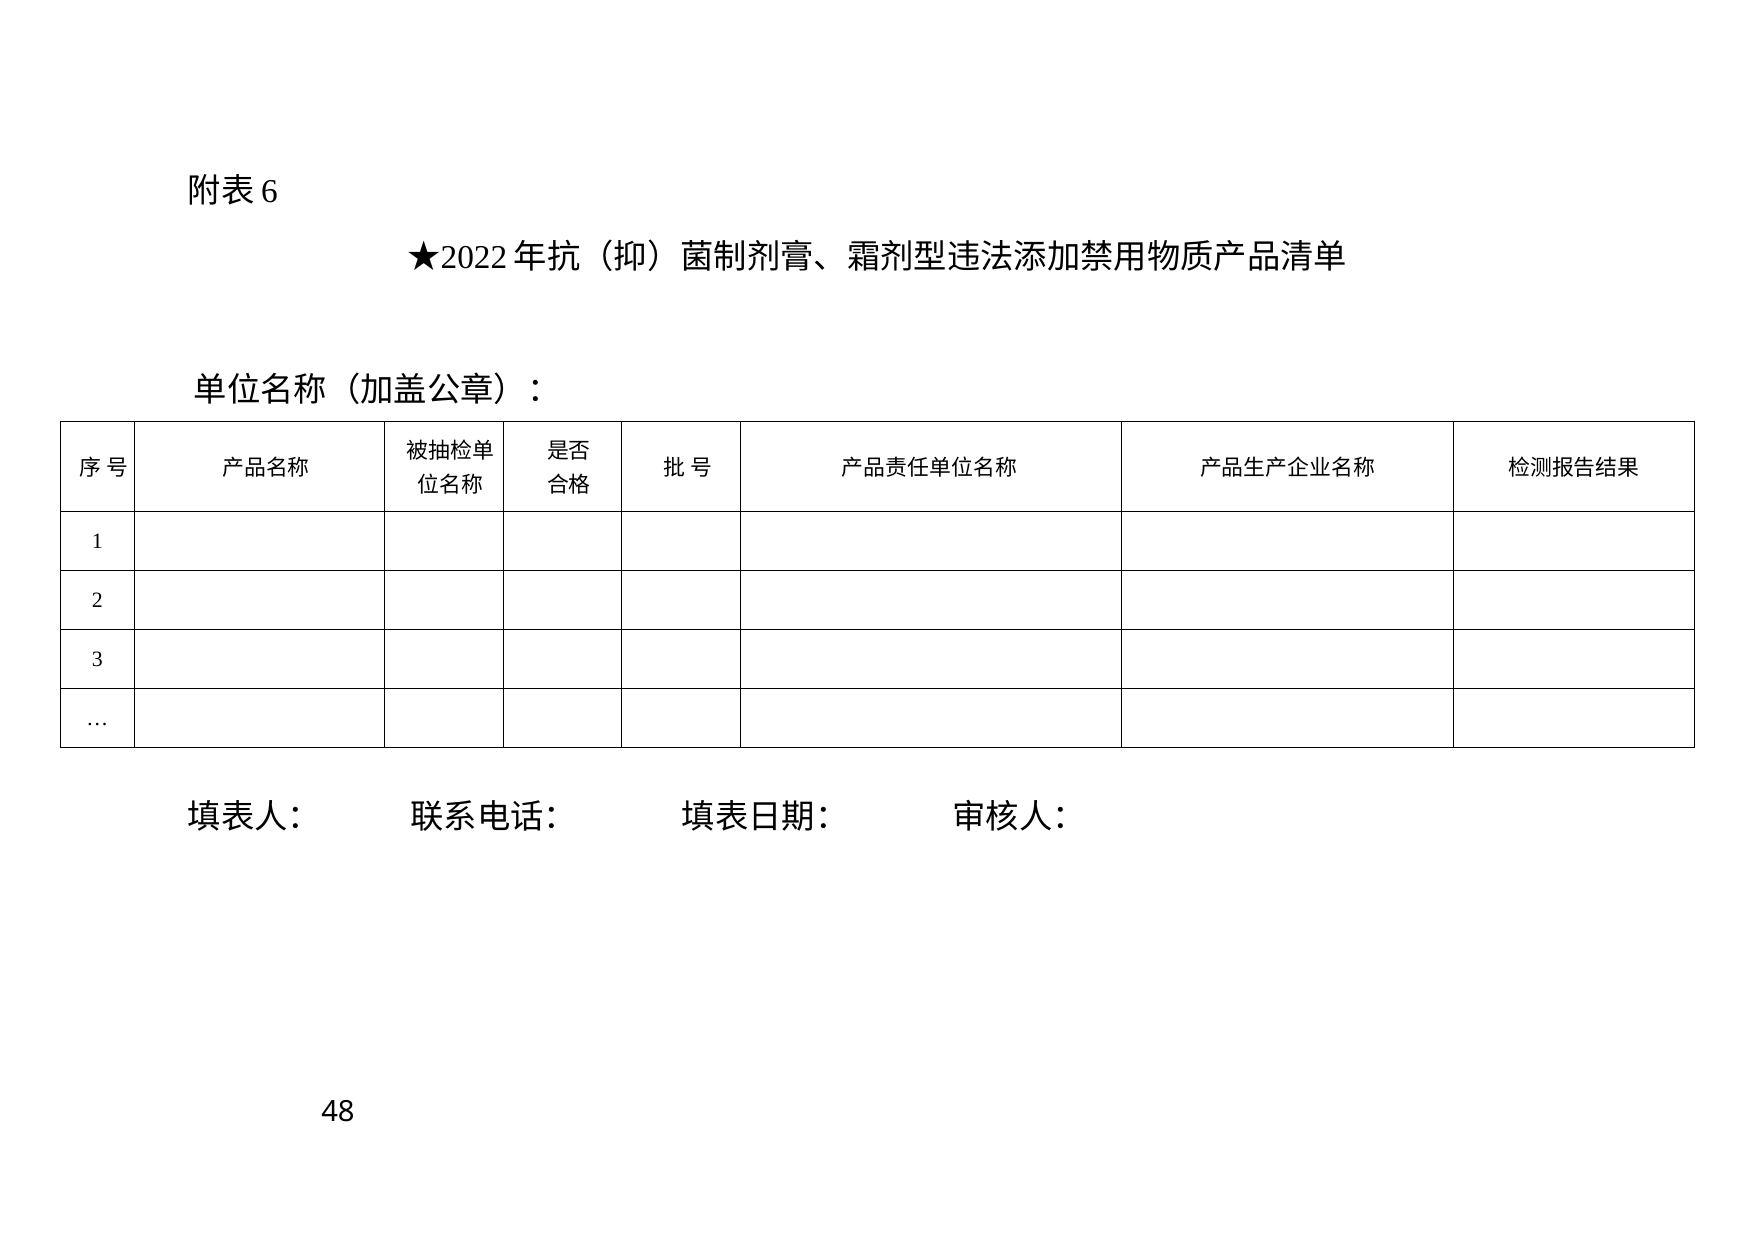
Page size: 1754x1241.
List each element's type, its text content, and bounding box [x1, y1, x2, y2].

table_cell [622, 630, 740, 688]
table_cell 3 [61, 630, 134, 688]
table_header 批 号 [622, 422, 740, 511]
table_cell 2 [61, 571, 134, 629]
table_cell [622, 689, 740, 747]
table_header 被抽检单位名称 [385, 422, 503, 511]
table_cell [504, 630, 621, 688]
table_cell [741, 689, 1121, 747]
table_cell [741, 630, 1121, 688]
table_cell … [61, 689, 134, 747]
table_header 产品责任单位名称 [741, 422, 1121, 511]
table_cell [1454, 689, 1694, 747]
table_cell [385, 571, 503, 629]
table_cell [1122, 571, 1453, 629]
text 附表6 [187, 155, 1566, 221]
text 填表人： 联系电话： 填表日期： 审核人： [187, 781, 1566, 847]
table_header 是否 合格 [504, 422, 621, 511]
table_cell [135, 689, 384, 747]
table_cell [741, 571, 1121, 629]
table_cell [1454, 630, 1694, 688]
table_cell [385, 630, 503, 688]
table_cell [1454, 512, 1694, 570]
table_cell [385, 512, 503, 570]
table_cell 1 [61, 512, 134, 570]
text ★2022年抗（抑）菌制剂膏、霜剂型违法添加禁用物质产品清单 [187, 221, 1566, 288]
table_cell [1122, 512, 1453, 570]
table_header 序 号 [61, 422, 134, 511]
table_cell [504, 512, 621, 570]
table_cell [504, 571, 621, 629]
table_cell [385, 689, 503, 747]
table_cell [504, 689, 621, 747]
table_cell [135, 571, 384, 629]
table_cell [622, 571, 740, 629]
table_cell [135, 512, 384, 570]
table_cell [1122, 630, 1453, 688]
text 单位名称（加盖公章）： [187, 354, 1566, 421]
table_header 产品生产企业名称 [1122, 422, 1453, 511]
table_cell [1454, 571, 1694, 629]
table_header 检测报告结果 [1454, 422, 1694, 511]
table_cell [1122, 689, 1453, 747]
table_header 产品名称 [135, 422, 384, 511]
table_cell [741, 512, 1121, 570]
table_cell [622, 512, 740, 570]
table_cell [135, 630, 384, 688]
